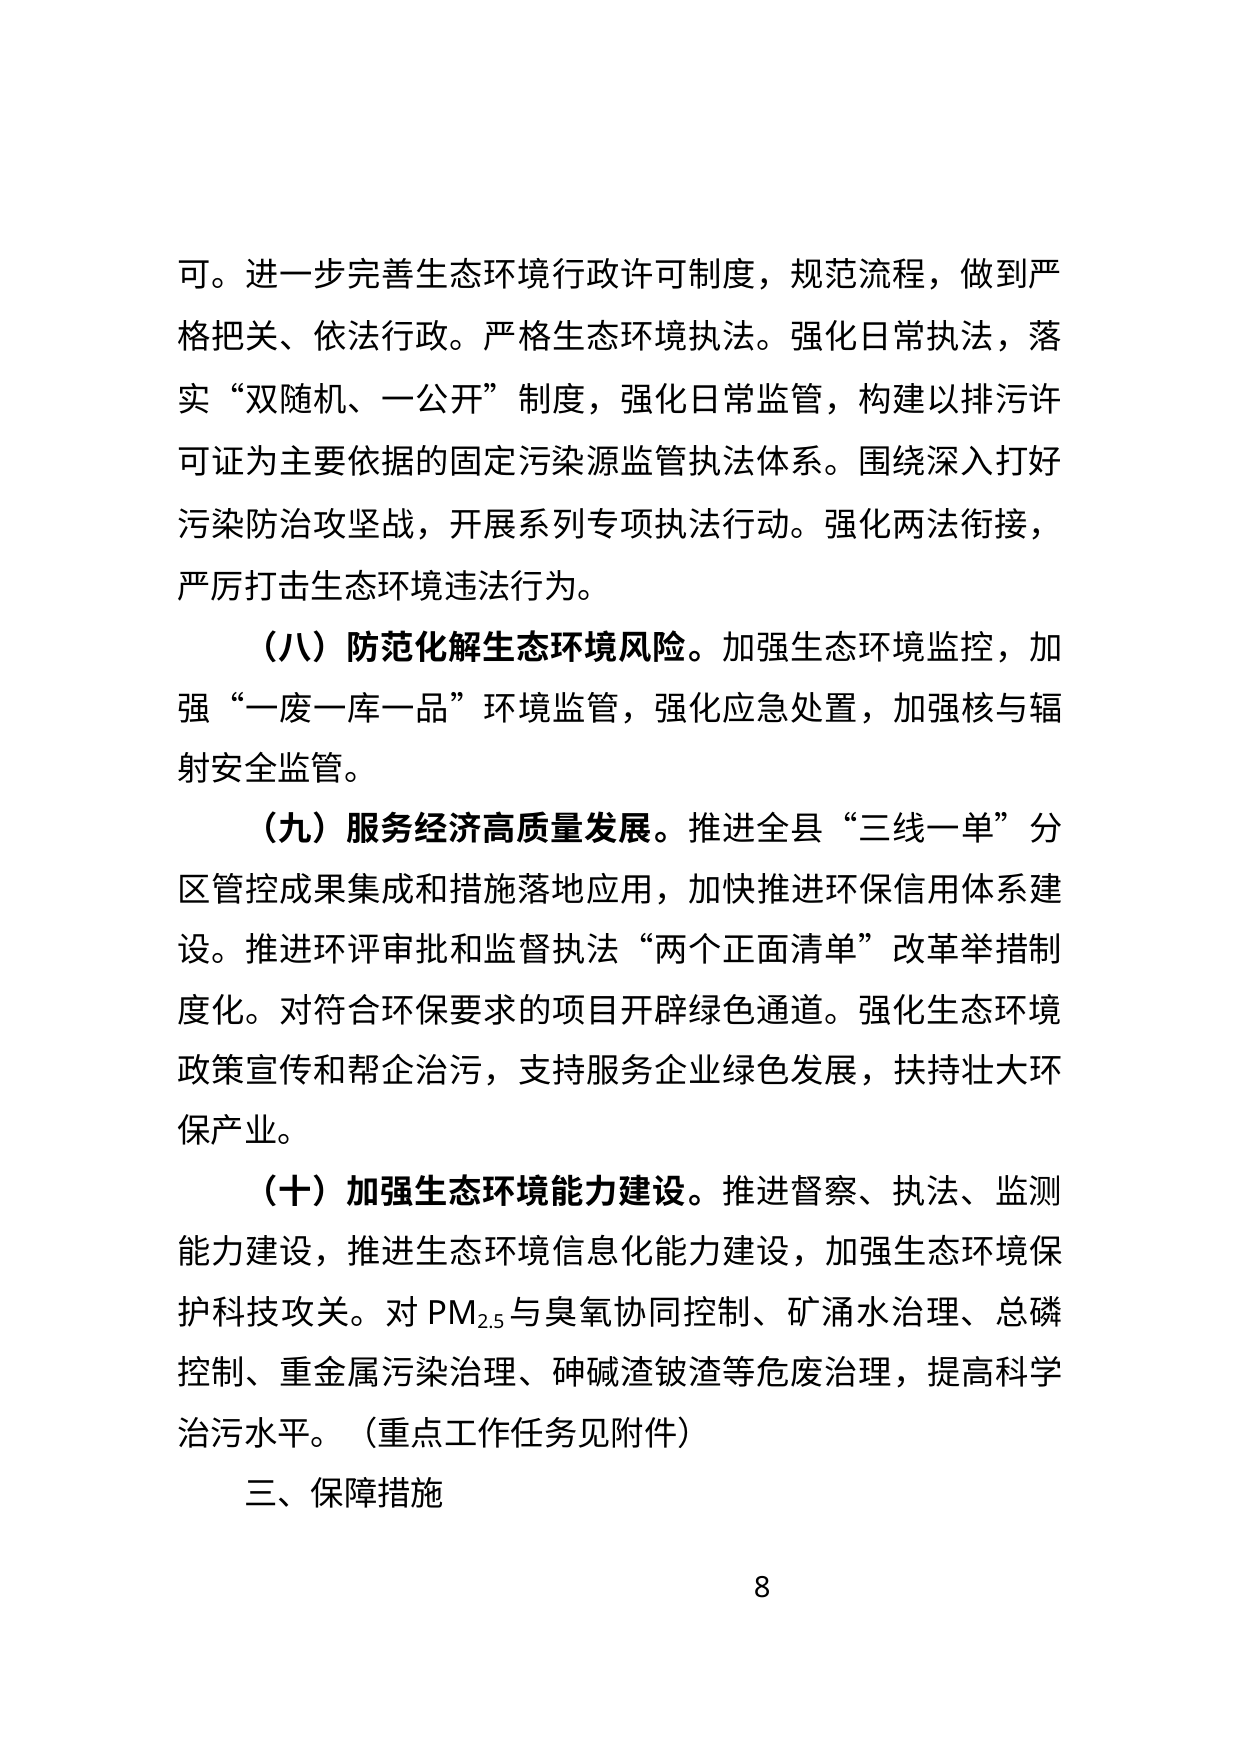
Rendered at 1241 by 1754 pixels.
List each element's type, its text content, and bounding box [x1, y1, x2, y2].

text （八）防范化解生态环境风险。加强生态环境监控，加强“一废一库一品”环境监管，强化应急处置，加强核与辐射安全监管。 [177, 611, 1063, 792]
text （九）服务经济高质量发展。推进全县“三线一单”分区管控成果集成和措施落地应用，加快推进环保信用体系建设。推进环评审批和监督执法“两个正面清单”改革举措制度化。对符合环保要求的项目开辟绿色通道。强化生态环境政策宣传和帮企治污，支持服务企业绿色发展，扶持壮大环保产业。 [177, 792, 1063, 1155]
list 保障措施 [177, 1457, 1063, 1517]
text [177, 236, 1063, 611]
text （十）加强生态环境能力建设。推进督察、执法、监测能力建设，推进生态环境信息化能力建设，加强生态环境保护科技攻关。对PM2.5与臭氧协同控制、矿涌水治理、总磷控制、重金属污染治理、砷碱渣铍渣等危废治理，提高科学治污水平。（重点工作任务见附件） [177, 1155, 1063, 1457]
